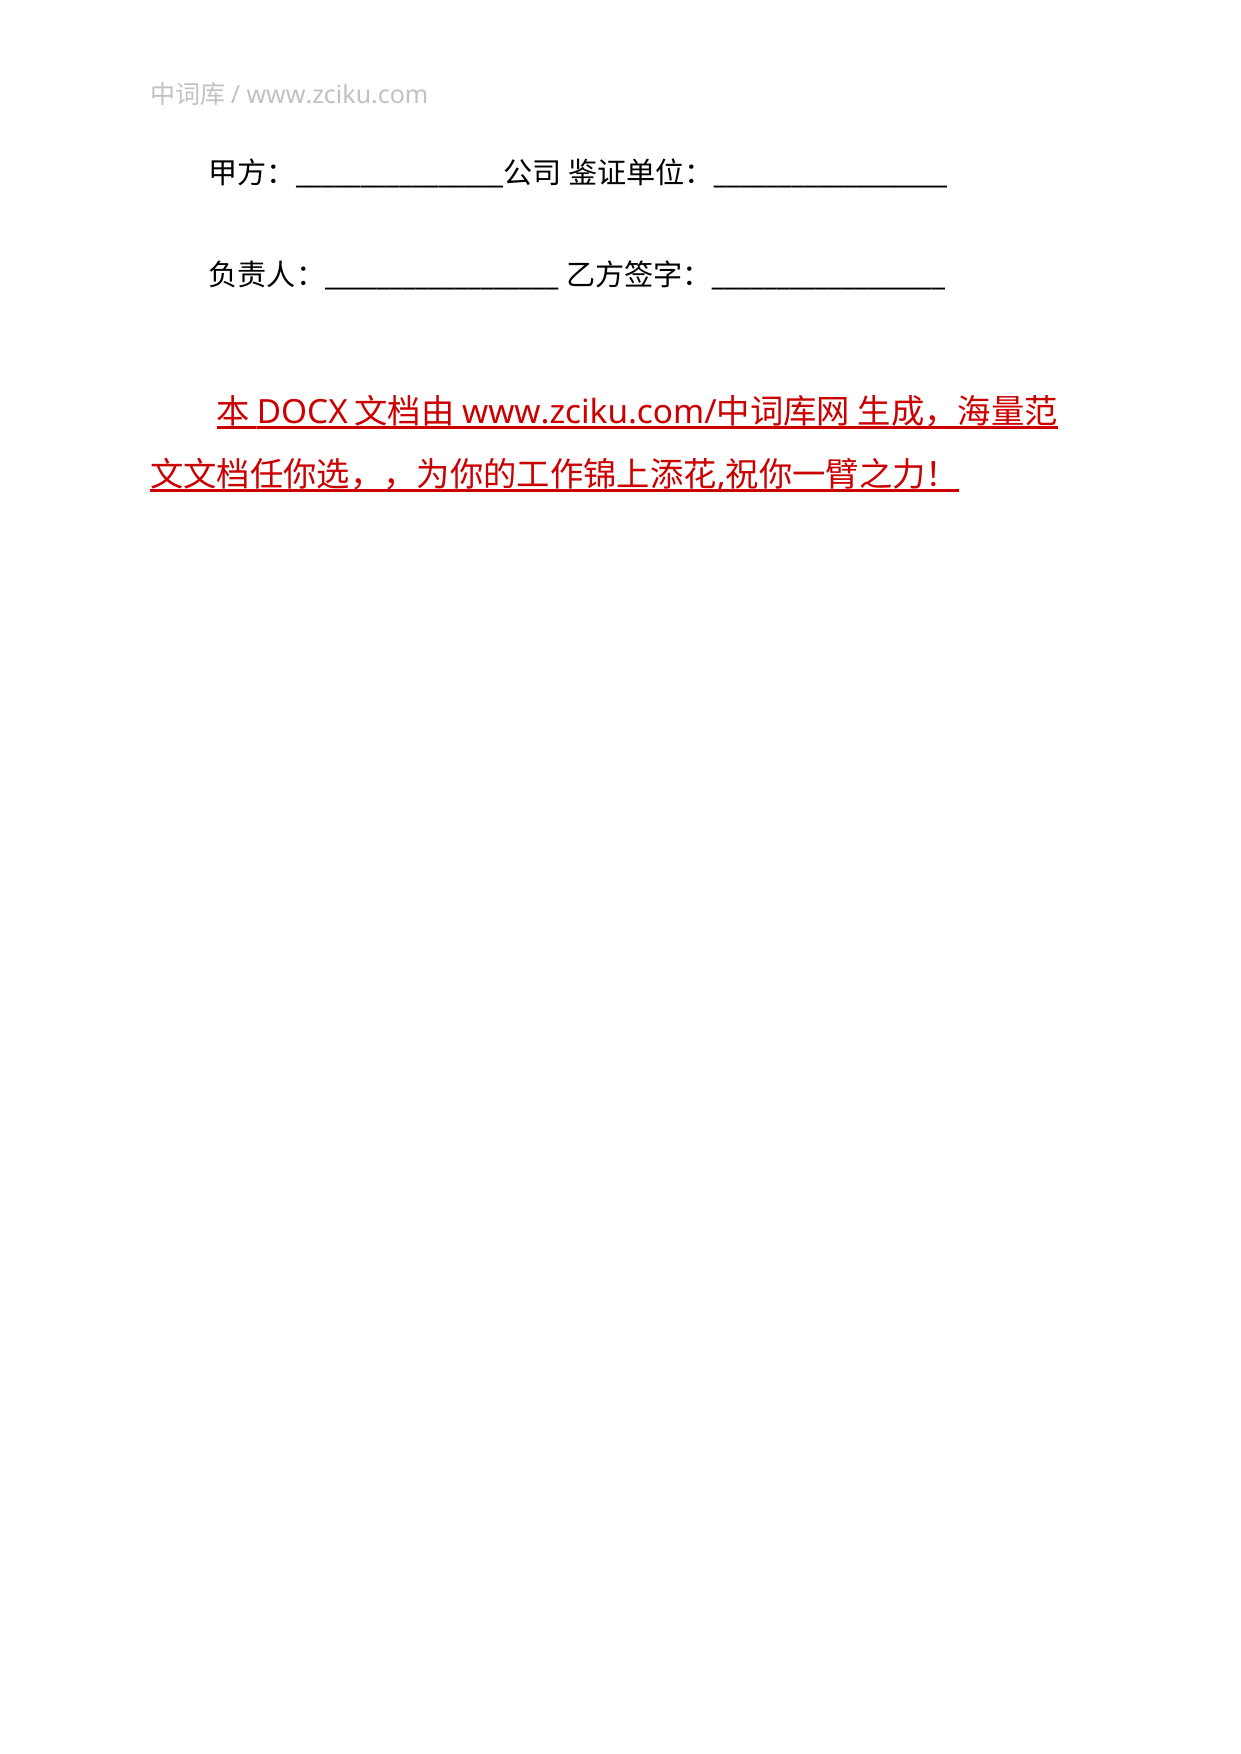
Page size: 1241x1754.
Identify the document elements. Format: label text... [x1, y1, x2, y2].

text 负责人：__________________ 乙方签字：__________________ [150, 252, 1090, 294]
text 本DOCX文档由 www.zciku.com/中词库网 生成，海量范文文档任你选，，为你的工作锦上添花,祝你一臂之力！ [150, 385, 1090, 496]
text 甲方：________________公司 鉴证单位：__________________ [150, 150, 1090, 192]
